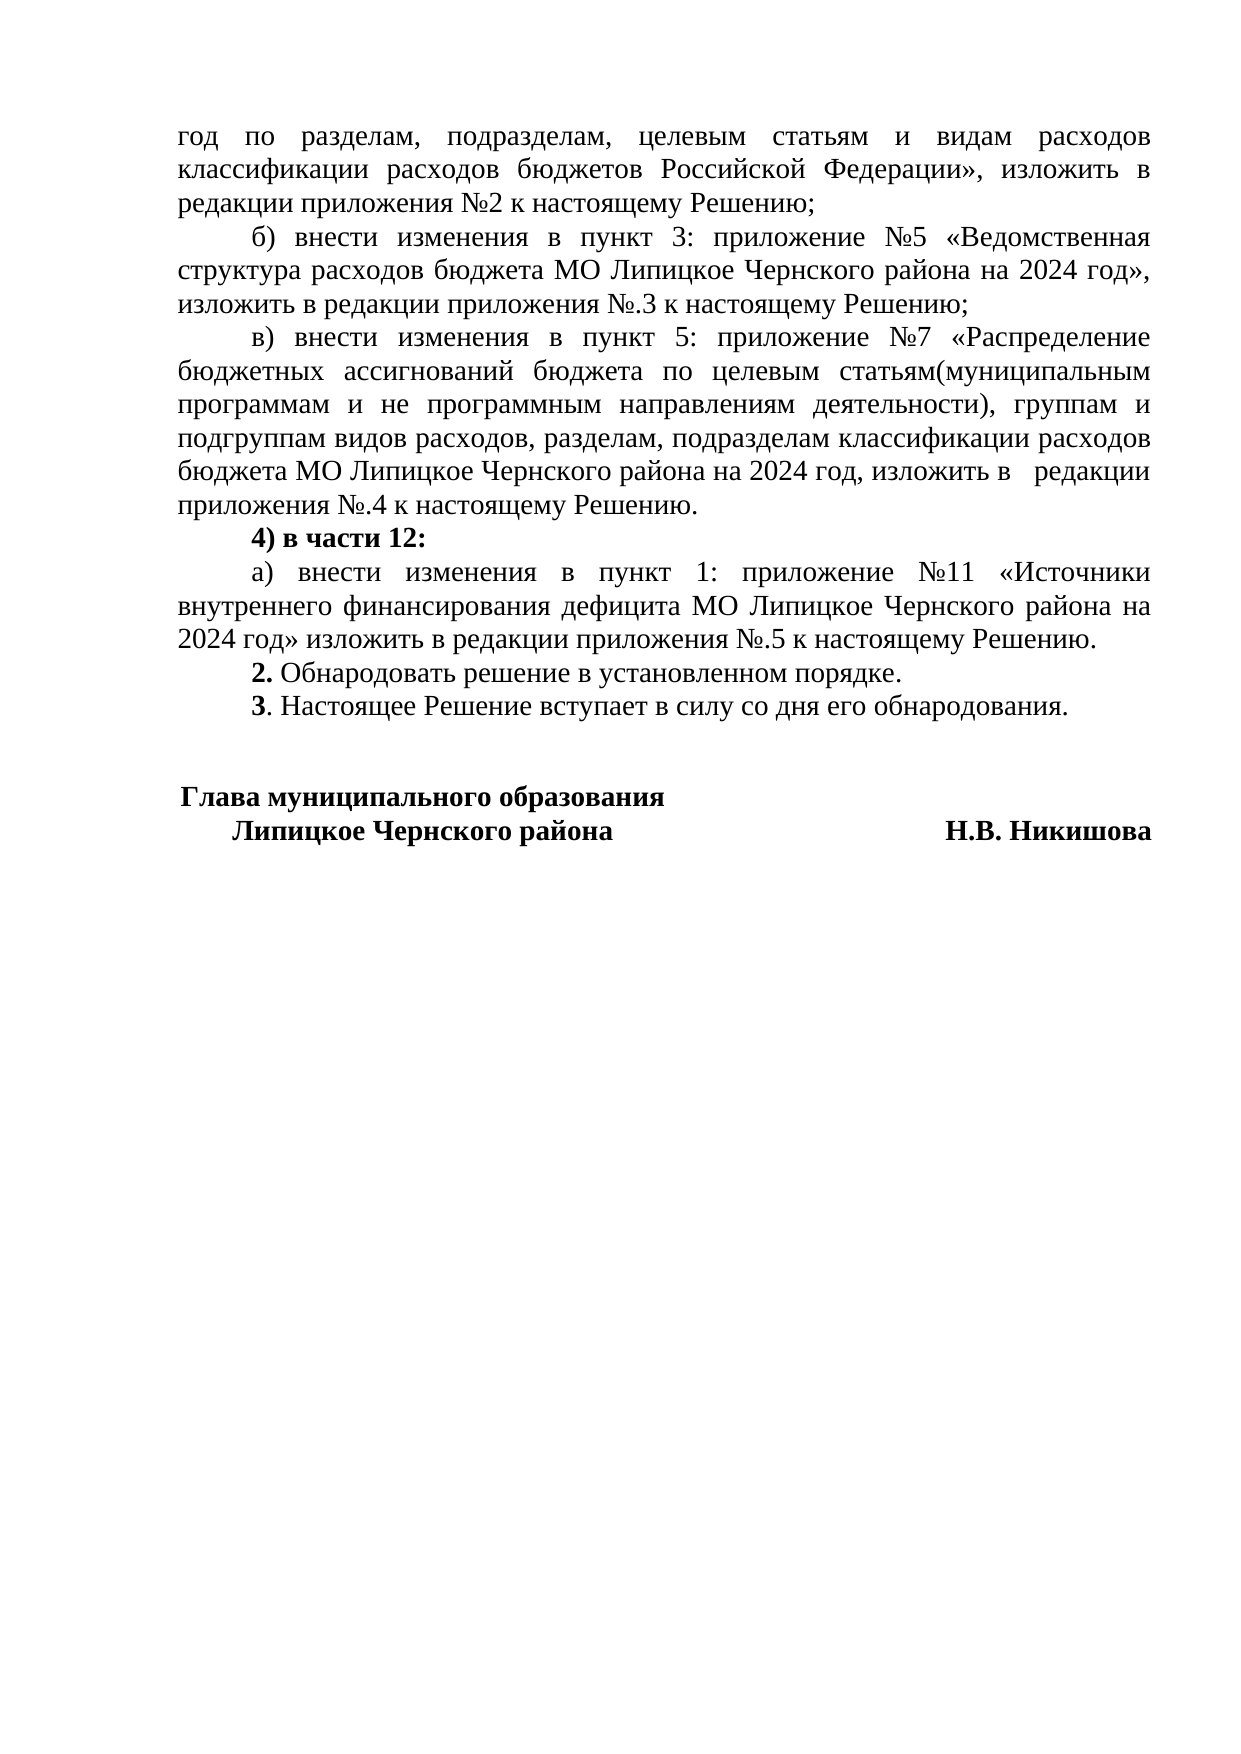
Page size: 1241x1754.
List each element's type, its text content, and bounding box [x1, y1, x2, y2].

text в) внести изменения в пункт 5: приложение №7 «Распределение бюджетных ассигнований бюджета по целевым статьям(муниципальным программам и не программным направлениям деятельности), группам и подгруппам видов расходов, разделам, подразделам классификации расходов бюджета МО Липицкое Чернского района на 2024 год, изложить в редакции приложения №.4 к настоящему Решению. [177, 319, 1152, 521]
text 4) в части 12: [177, 521, 1152, 554]
text 2. Обнародовать решение в установленном порядке. [177, 655, 1152, 688]
text 3. Настоящее Решение вступает в силу со дня его обнародования. [177, 688, 1152, 722]
text а) внести изменения в пункт 1: приложение №11 «Источники внутреннего финансирования дефицита МО Липицкое Чернского района на 2024 год» изложить в редакции приложения №.5 к настоящему Решению. [177, 554, 1152, 655]
text б) внести изменения в пункт 3: приложение №5 «Ведомственная структура расходов бюджета МО Липицкое Чернского района на 2024 год», изложить в редакции приложения №.3 к настоящему Решению; [177, 219, 1152, 319]
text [177, 118, 1152, 219]
table_header Глава муниципального образования Липицкое Чернского района [166, 779, 679, 846]
table_header Н.В. Никишова [679, 779, 1163, 846]
